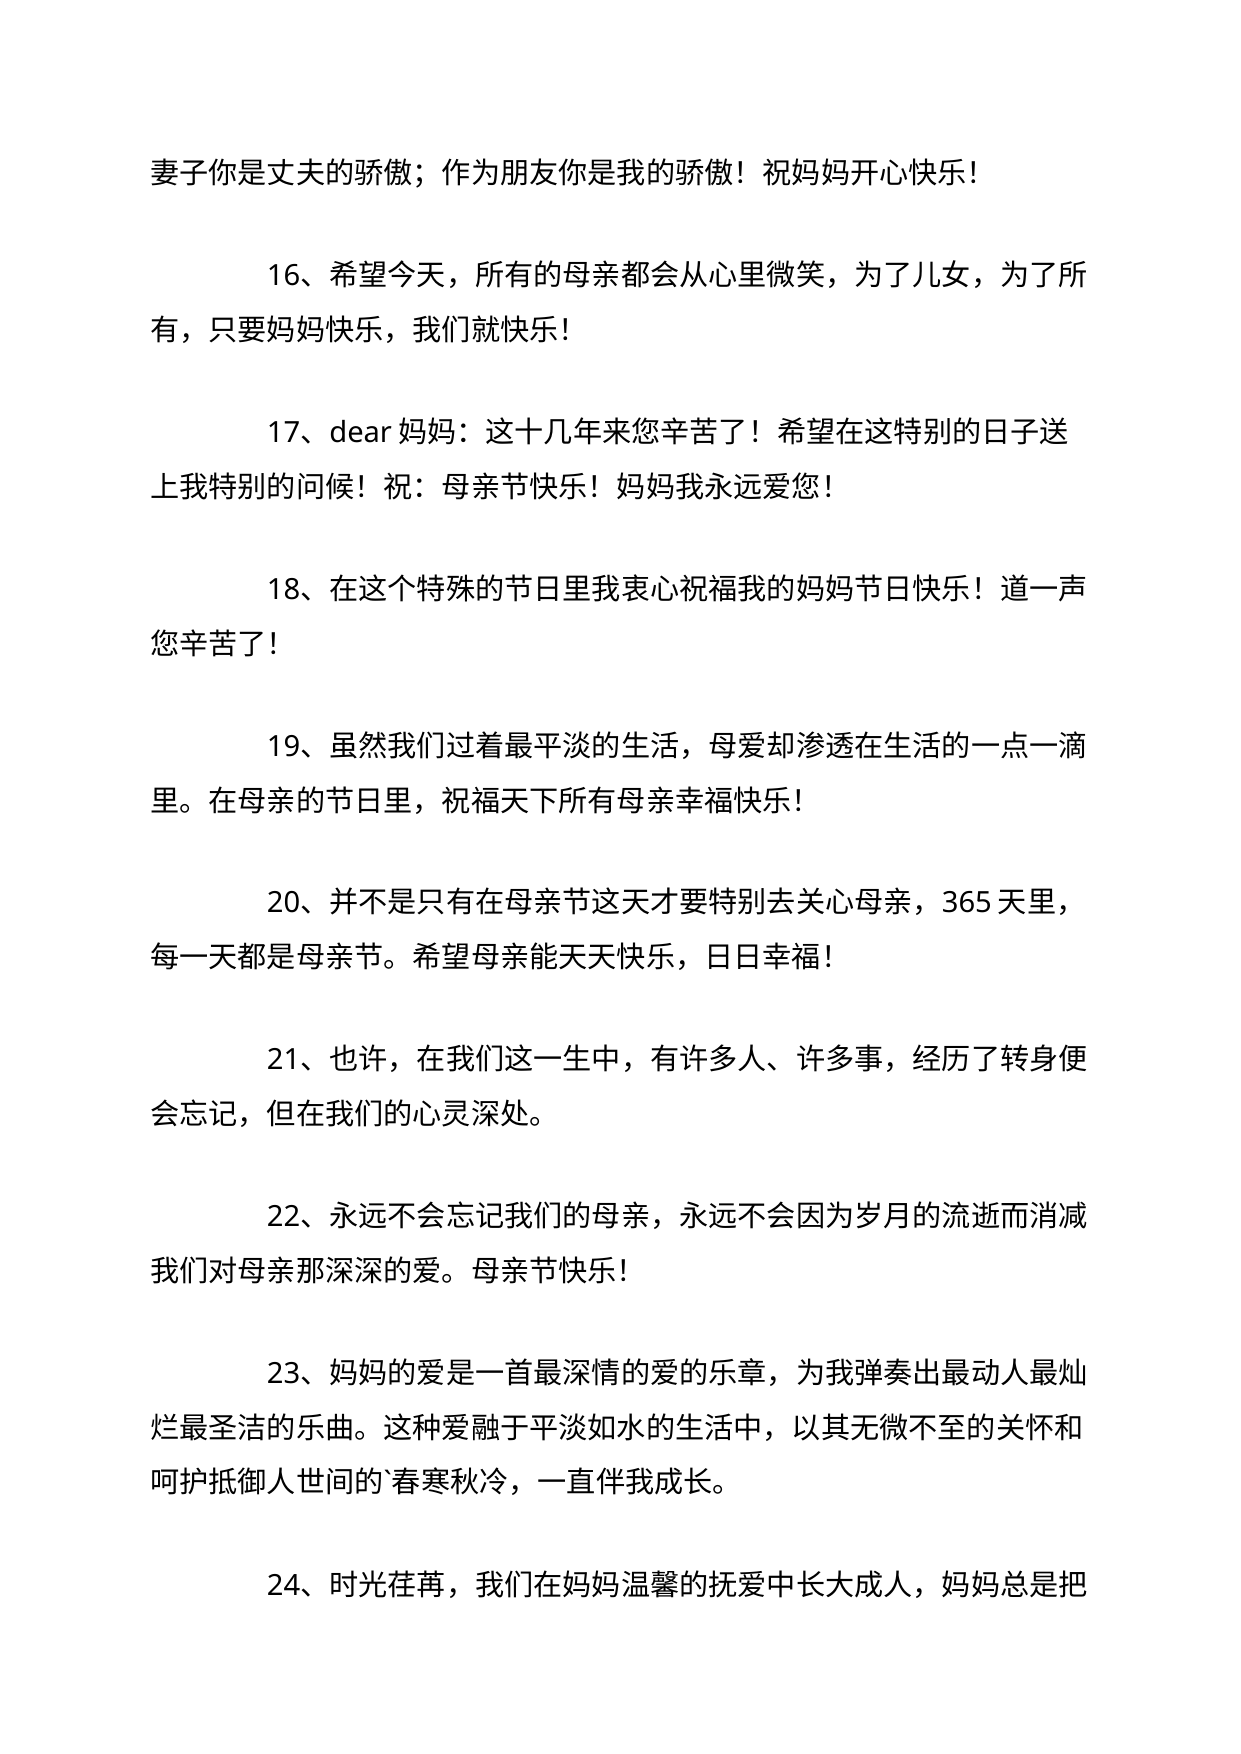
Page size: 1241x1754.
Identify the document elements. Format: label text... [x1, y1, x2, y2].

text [150, 150, 1090, 192]
text 17、dear妈妈：这十几年来您辛苦了！希望在这特别的日子送上我特别的问候！祝：母亲节快乐！妈妈我永远爱您！ [150, 408, 1090, 506]
text 20、并不是只有在母亲节这天才要特别去关心母亲，365天里，每一天都是母亲节。希望母亲能天天快乐，日日幸福！ [150, 879, 1090, 976]
text 21、也许，在我们这一生中，有许多人、许多事，经历了转身便会忘记，但在我们的心灵深处。 [150, 1036, 1090, 1133]
text 23、妈妈的爱是一首最深情的爱的乐章，为我弹奏出最动人最灿烂最圣洁的乐曲。这种爱融于平淡如水的生活中，以其无微不至的关怀和呵护抵御人世间的`春寒秋冷，一直伴我成长。 [150, 1349, 1090, 1501]
text 19、虽然我们过着最平淡的生活，母爱却渗透在生活的一点一滴里。在母亲的节日里，祝福天下所有母亲幸福快乐！ [150, 722, 1090, 819]
text 16、希望今天，所有的母亲都会从心里微笑，为了儿女，为了所有，只要妈妈快乐，我们就快乐！ [150, 252, 1090, 349]
text 18、在这个特殊的节日里我衷心祝福我的妈妈节日快乐！道一声您辛苦了！ [150, 565, 1090, 663]
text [150, 1561, 1090, 1603]
text 22、永远不会忘记我们的母亲，永远不会因为岁月的流逝而消减我们对母亲那深深的爱。母亲节快乐！ [150, 1192, 1090, 1290]
